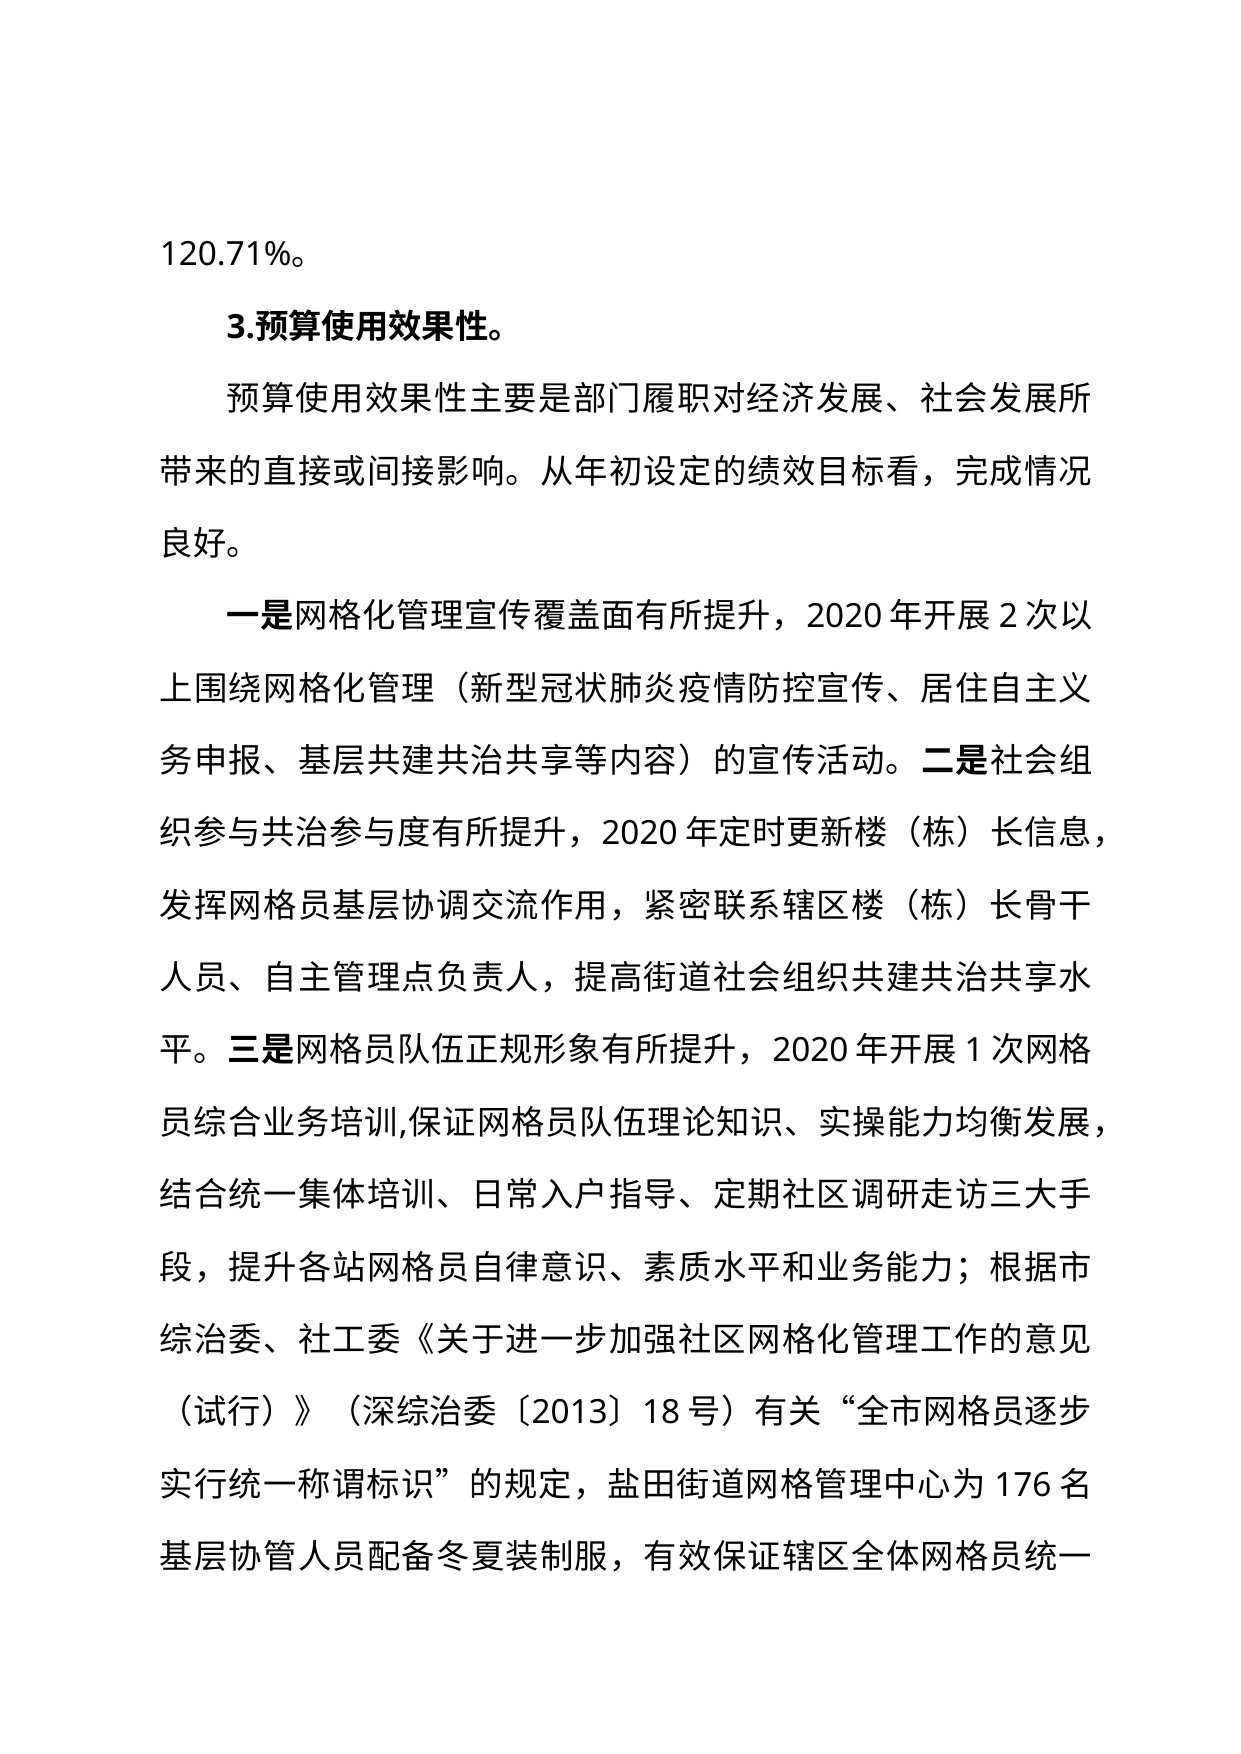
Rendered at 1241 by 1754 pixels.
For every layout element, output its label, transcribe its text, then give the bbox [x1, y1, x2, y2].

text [159, 589, 1092, 1578]
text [159, 227, 1092, 275]
subtitle 3.预算使用效果性。 [159, 299, 1092, 348]
text 预算使用效果性主要是部门履职对经济发展、社会发展所带来的直接或间接影响。从年初设定的绩效目标看，完成情况良好。 [159, 372, 1092, 565]
